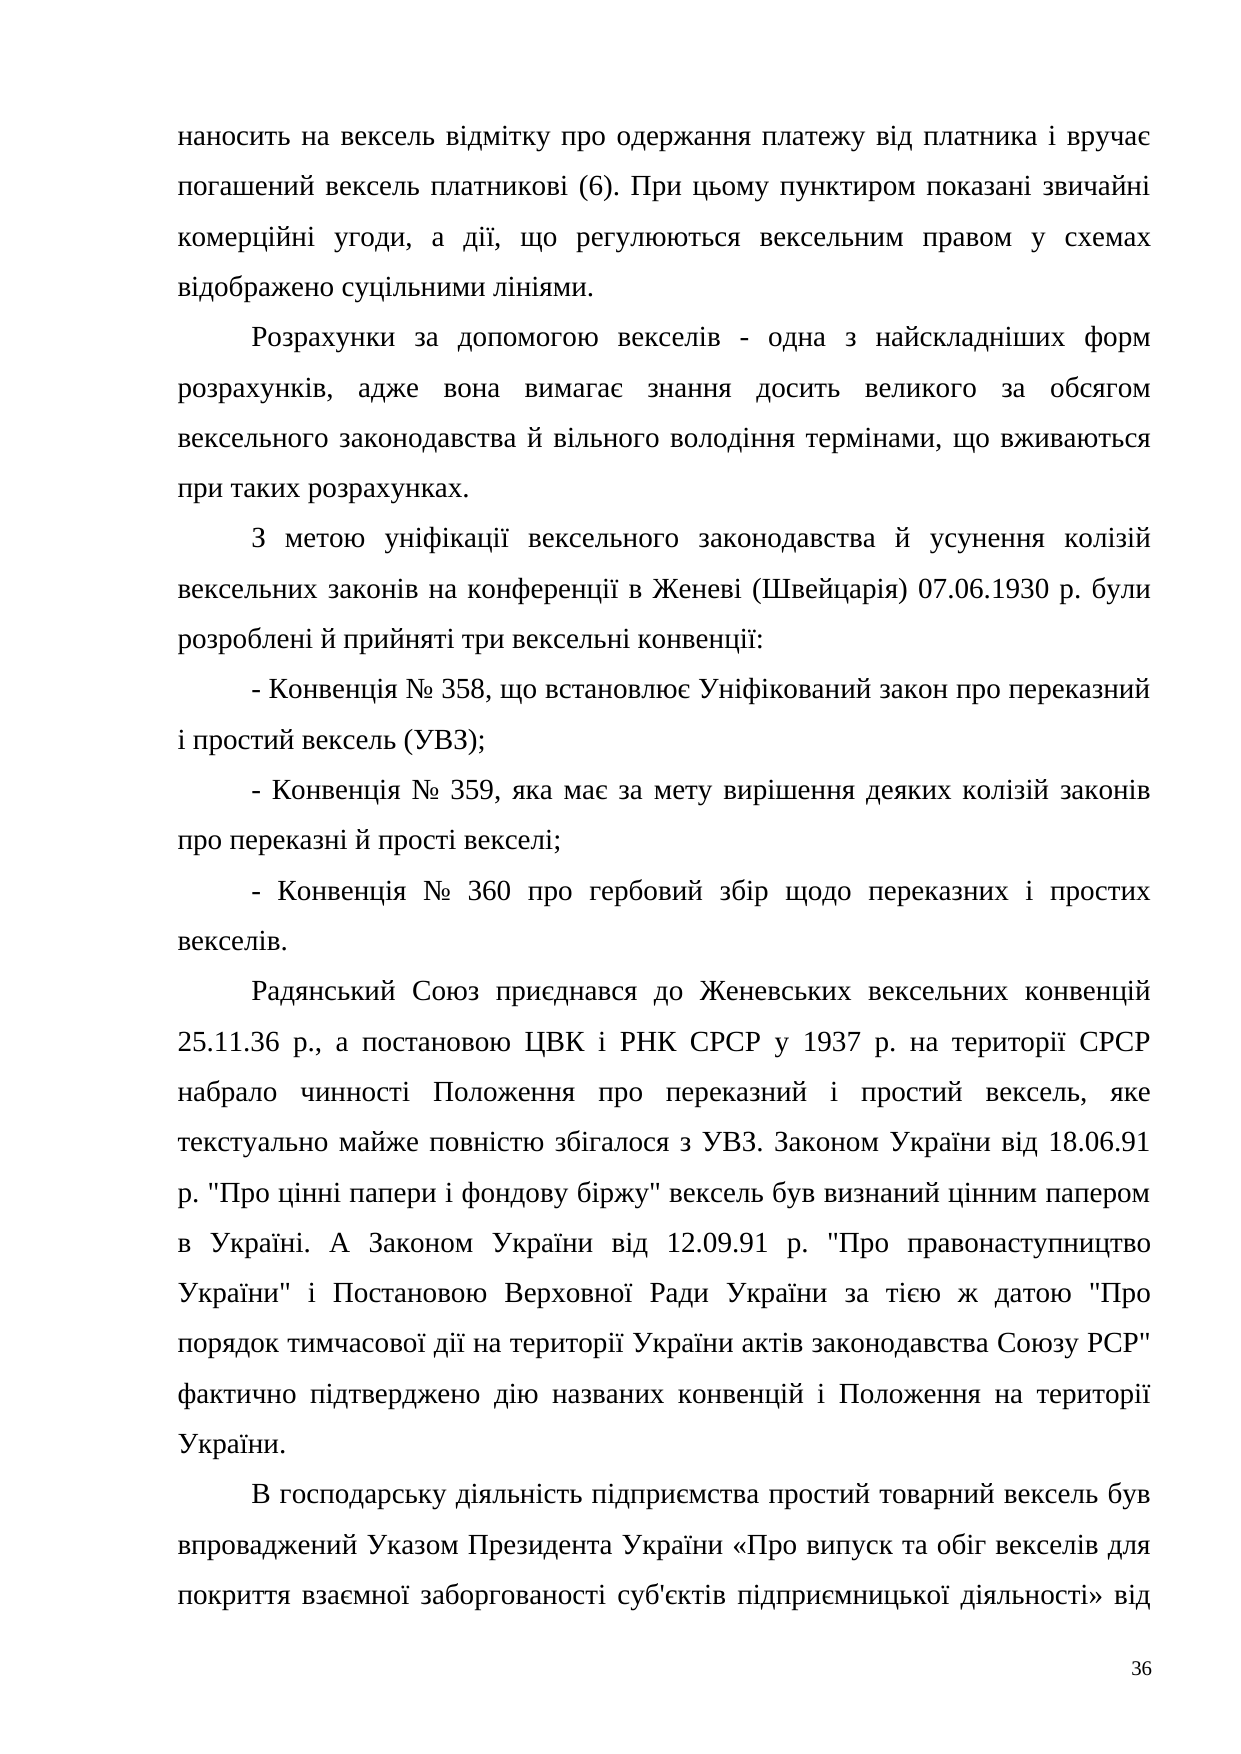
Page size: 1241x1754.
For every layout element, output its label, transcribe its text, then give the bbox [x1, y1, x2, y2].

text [177, 118, 1152, 303]
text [177, 1477, 1152, 1611]
text Радянський Союз приєднався до Женевських вексельних конвенцій 25.11.36 р., а постановою ЦВК і РНК СРСР у 1937 р. на території СРСР набрало чинності Положення про переказний і простий вексель, яке текстуально майже повністю збігалося з УВЗ. Законом України від 18.06.91 р. "Про цінні папери і фондову біржу" вексель був визнаний цінним папером в Україні. А Законом України від 12.09.91 р. "Про правонаступництво України" і Постановою Верховної Ради України за тією ж датою "Про порядок тимчасової дії на території України актів законодавства Союзу РСР" фактично підтверджено дію названих конвенцій і Положення на території України. [177, 973, 1152, 1460]
text - Конвенція № 358, що встановлює Уніфікований закон про переказний і простий вексель (УВЗ); [177, 672, 1152, 755]
text З метою уніфікації вексельного законодавства й усунення колізій вексельних законів на конференції в Женеві (Швейцарія) 07.06.1930 р. були розроблені й прийняті три вексельні конвенції: [177, 521, 1152, 655]
text - Конвенція № 360 про гербовий збір щодо переказних і простих векселів. [177, 873, 1152, 957]
text - Конвенція № 359, яка має за мету вирішення деяких колізій законів про переказні й прості векселі; [177, 772, 1152, 856]
text Розрахунки за допомогою векселів - одна з найскладніших форм розрахунків, адже вона вимагає знання досить великого за обсягом вексельного законодавства й вільного володіння термінами, що вживаються при таких розрахунках. [177, 319, 1152, 504]
